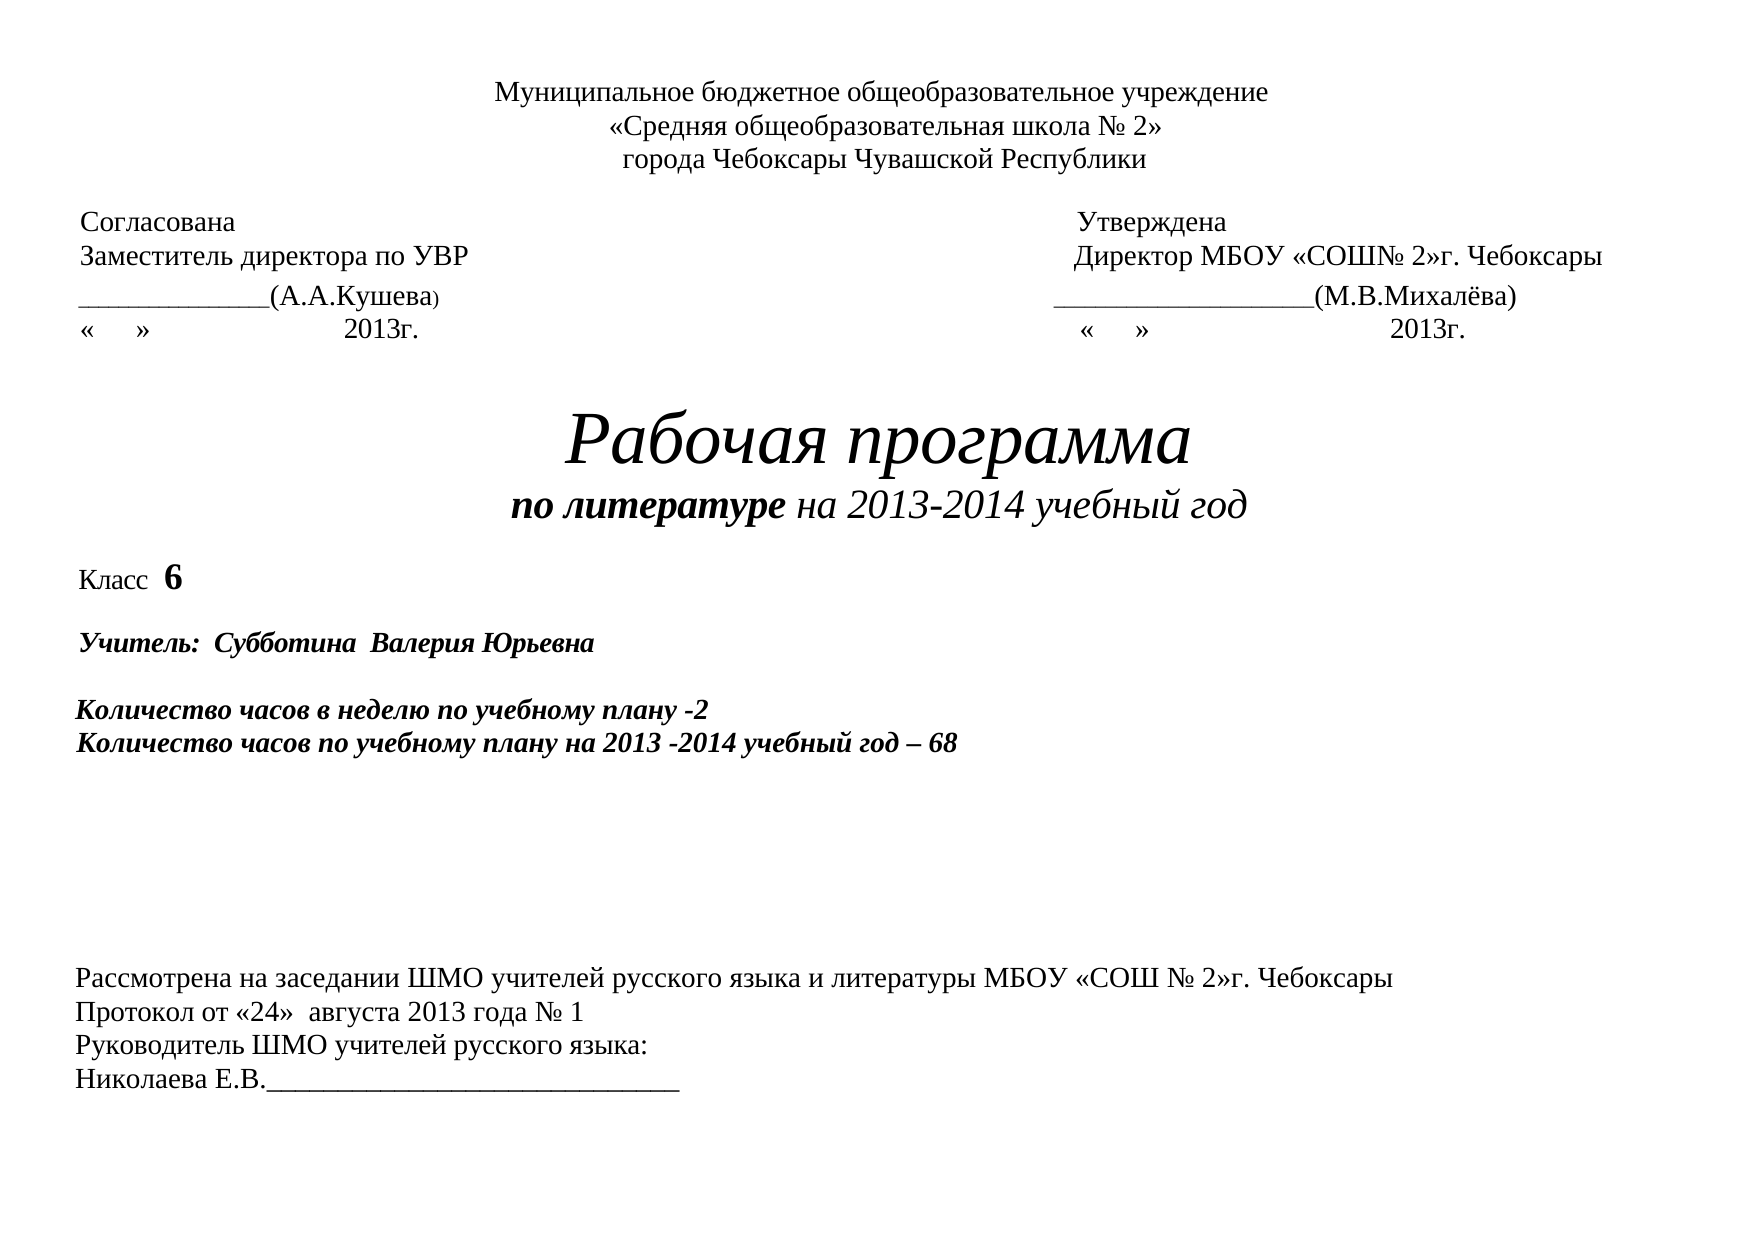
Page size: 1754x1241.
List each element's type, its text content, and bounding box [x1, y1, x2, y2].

text города Чебоксары Чувашской Республики [90, 142, 1679, 176]
text Руководитель ШМО учителей русского языка: [75, 1028, 1679, 1061]
text Рабочая программа [79, 393, 1679, 479]
text Николаева Е.В. [75, 1061, 1679, 1095]
text Рассмотрена на заседании ШМО учителей русского языка и литературы МБОУ «СОШ № 2»г. Чебоксары [75, 961, 1679, 994]
text Протокол от «24» августа 2013 года № 1 [75, 994, 1679, 1028]
text «Средняя общеобразовательная школа № 2» [92, 108, 1679, 142]
text Согласована Утверждена [80, 204, 1679, 238]
text Количество часов по учебному плану на 2013 -2014 учебный год – 68 [76, 726, 1679, 759]
text (А.А.Кушева) _________________________(М.В.Михалёва) [78, 278, 1679, 311]
text Учитель: Субботина Валерия Юрьевна [78, 625, 1679, 659]
text по литературе на 2013-2014 учебный год [79, 479, 1679, 527]
text Муниципальное бюджетное общеобразовательное учреждение [83, 75, 1679, 108]
text Класс 6 [78, 554, 1679, 598]
text Количество часов в неделю по учебному плану -2 [75, 692, 1679, 726]
text « » 2013г. « » 2013г. [79, 311, 1679, 345]
text Заместитель директора по УВР Директор МБОУ «СОШ№ 2»г. Чебоксары [79, 238, 1679, 272]
